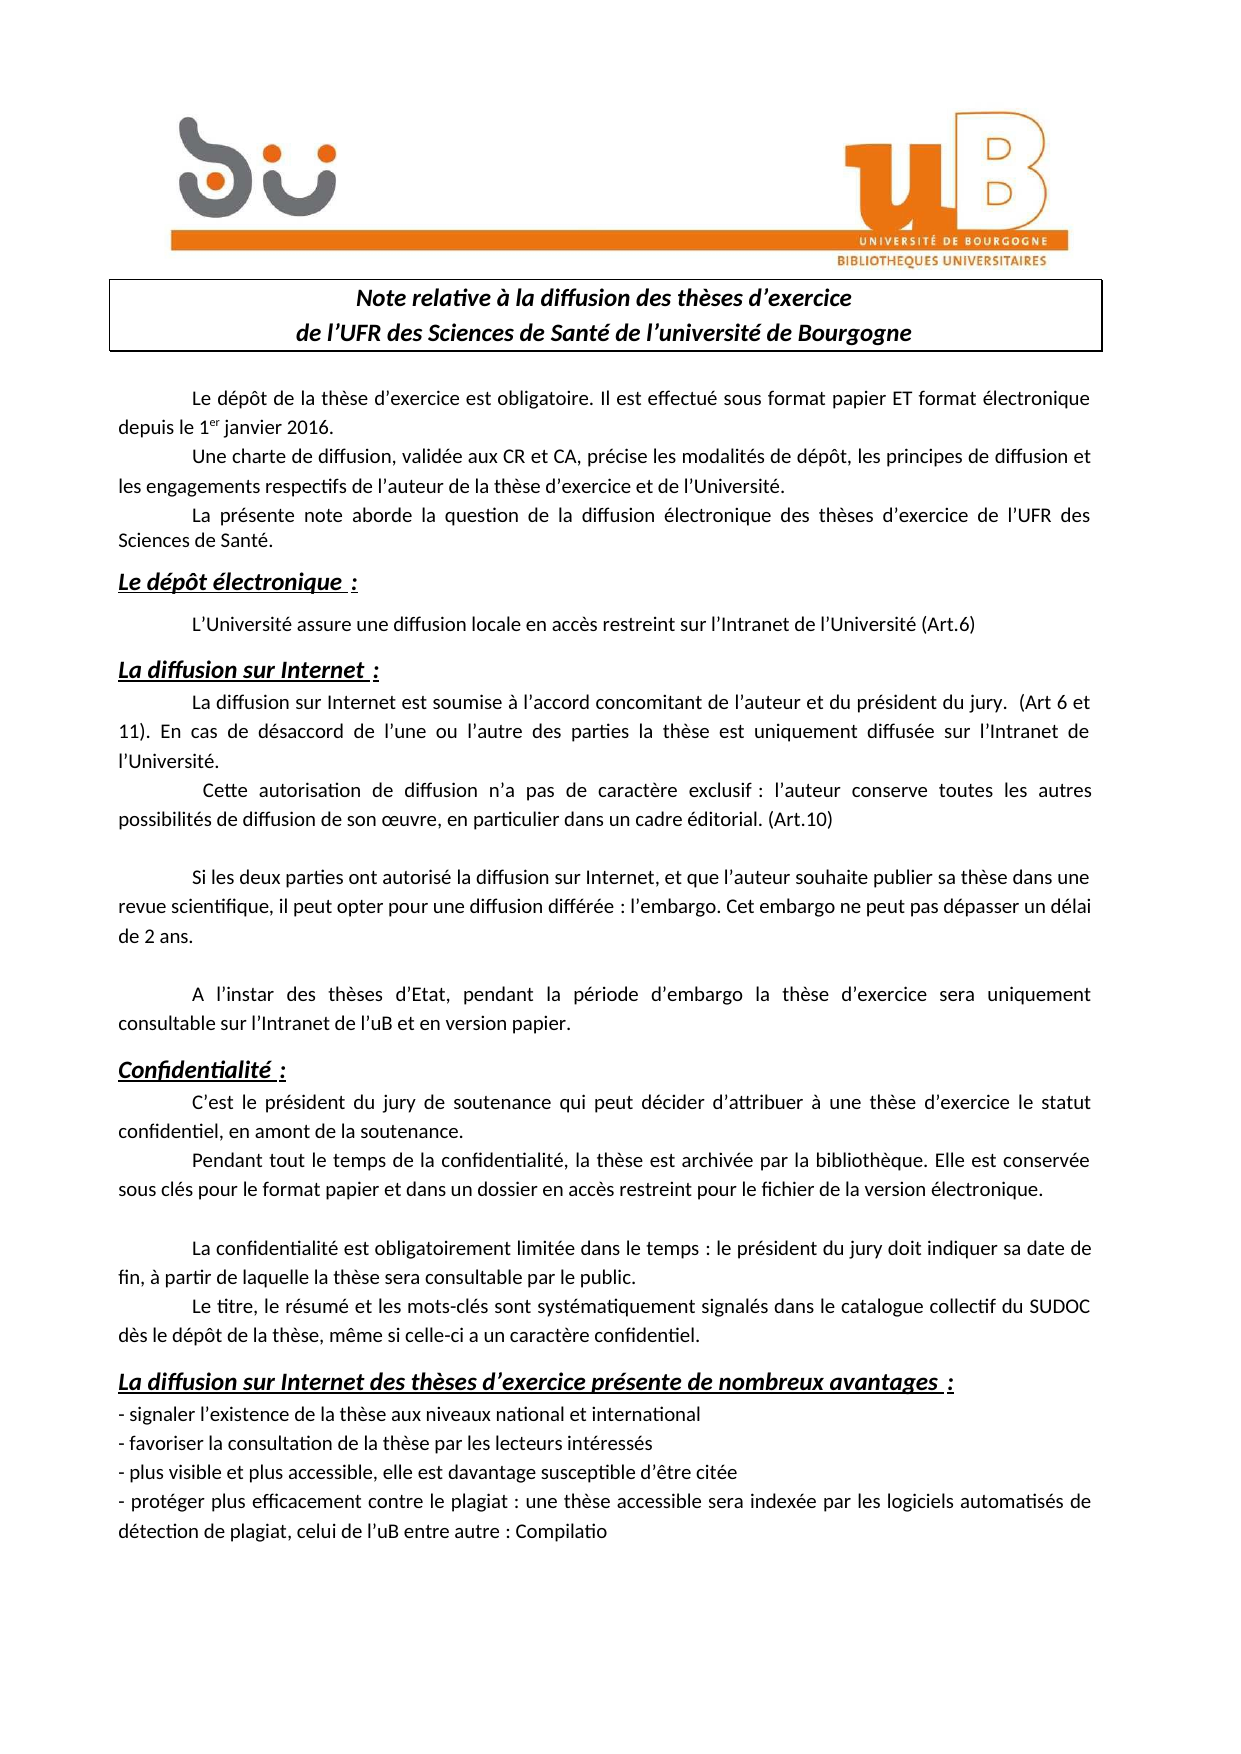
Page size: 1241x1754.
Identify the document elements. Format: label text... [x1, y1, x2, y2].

text Une charte de diffusion, validée aux CR et CA, précise les modalités de dépôt, les principes de diffusion et les engagements respectifs de l’auteur de la thèse d’exercice et de l’Université. [118, 444, 1092, 498]
picture [118, 73, 1114, 279]
text Le titre, le résumé et les mots-clés sont systématiquement signalés dans le catalogue collectif du SUDOC dès le dépôt de la thèse, même si celle-ci a un caractère confidentiel. [118, 1293, 1092, 1348]
text Confidentialité : [118, 1054, 1092, 1084]
text A l’instar des thèses d’Etat, pendant la période d’embargo la thèse d’exercice sera uniquement consultable sur l’Intranet de l’uB et en version papier. [118, 981, 1092, 1036]
text La confidentialité est obligatoirement limitée dans le temps : le président du jury doit indiquer sa date de fin, à partir de laquelle la thèse sera consultable par le public. [118, 1235, 1092, 1289]
text - plus visible et plus accessible, elle est davantage susceptible d’être citée [118, 1459, 1092, 1485]
text - favoriser la consultation de la thèse par les lecteurs intéressés [118, 1430, 1092, 1456]
text La diffusion sur Internet est soumise à l’accord concomitant de l’auteur et du président du jury. (Art 6 et 11). En cas de désaccord de l’une ou l’autre des parties la thèse est uniquement diffusée sur l’Intranet de l’Université. [118, 689, 1092, 773]
text La diffusion sur Internet : [118, 654, 1092, 685]
text La diffusion sur Internet des thèses d’exercice présente de nombreux avantages : [118, 1366, 1092, 1397]
text Cette autorisation de diffusion n’a pas de caractère exclusif : l’auteur conserve toutes les autres possibilités de diffusion de son œuvre, en particulier dans un cadre éditorial. (Art.10) [118, 777, 1092, 832]
text Note relative à la diffusion des thèses d’exercice [110, 280, 1101, 313]
text Le dépôt de la thèse d’exercice est obligatoire. Il est effectué sous format papier ET format électronique depuis le 1er janvier 2016. [118, 385, 1092, 440]
text L’Université assure une diffusion locale en accès restreint sur l’Intranet de l’Université (Art.6) [118, 611, 1092, 636]
text Le dépôt électronique : [118, 566, 1092, 596]
text Pendant tout le temps de la confidentialité, la thèse est archivée par la bibliothèque. Elle est conservée sous clés pour le format papier et dans un dossier en accès restreint pour le fichier de la version électronique. [118, 1147, 1092, 1202]
text La présente note aborde la question de la diffusion électronique des thèses d’exercice de l’UFR des Sciences de Santé. [118, 502, 1092, 553]
text - signaler l’existence de la thèse aux niveaux national et international [118, 1401, 1092, 1427]
text C’est le président du jury de soutenance qui peut décider d’attribuer à une thèse d’exercice le statut confidentiel, en amont de la soutenance. [118, 1089, 1092, 1144]
text de l’UFR des Sciences de Santé de l’université de Bourgogne [110, 314, 1101, 350]
text Si les deux parties ont autorisé la diffusion sur Internet, et que l’auteur souhaite publier sa thèse dans une revue scientifique, il peut opter pour une diffusion différée : l’embargo. Cet embargo ne peut pas dépasser un délai de 2 ans. [118, 864, 1092, 948]
text - protéger plus efficacement contre le plagiat : une thèse accessible sera indexée par les logiciels automatisés de détection de plagiat, celui de l’uB entre autre : Compilatio [118, 1489, 1092, 1543]
